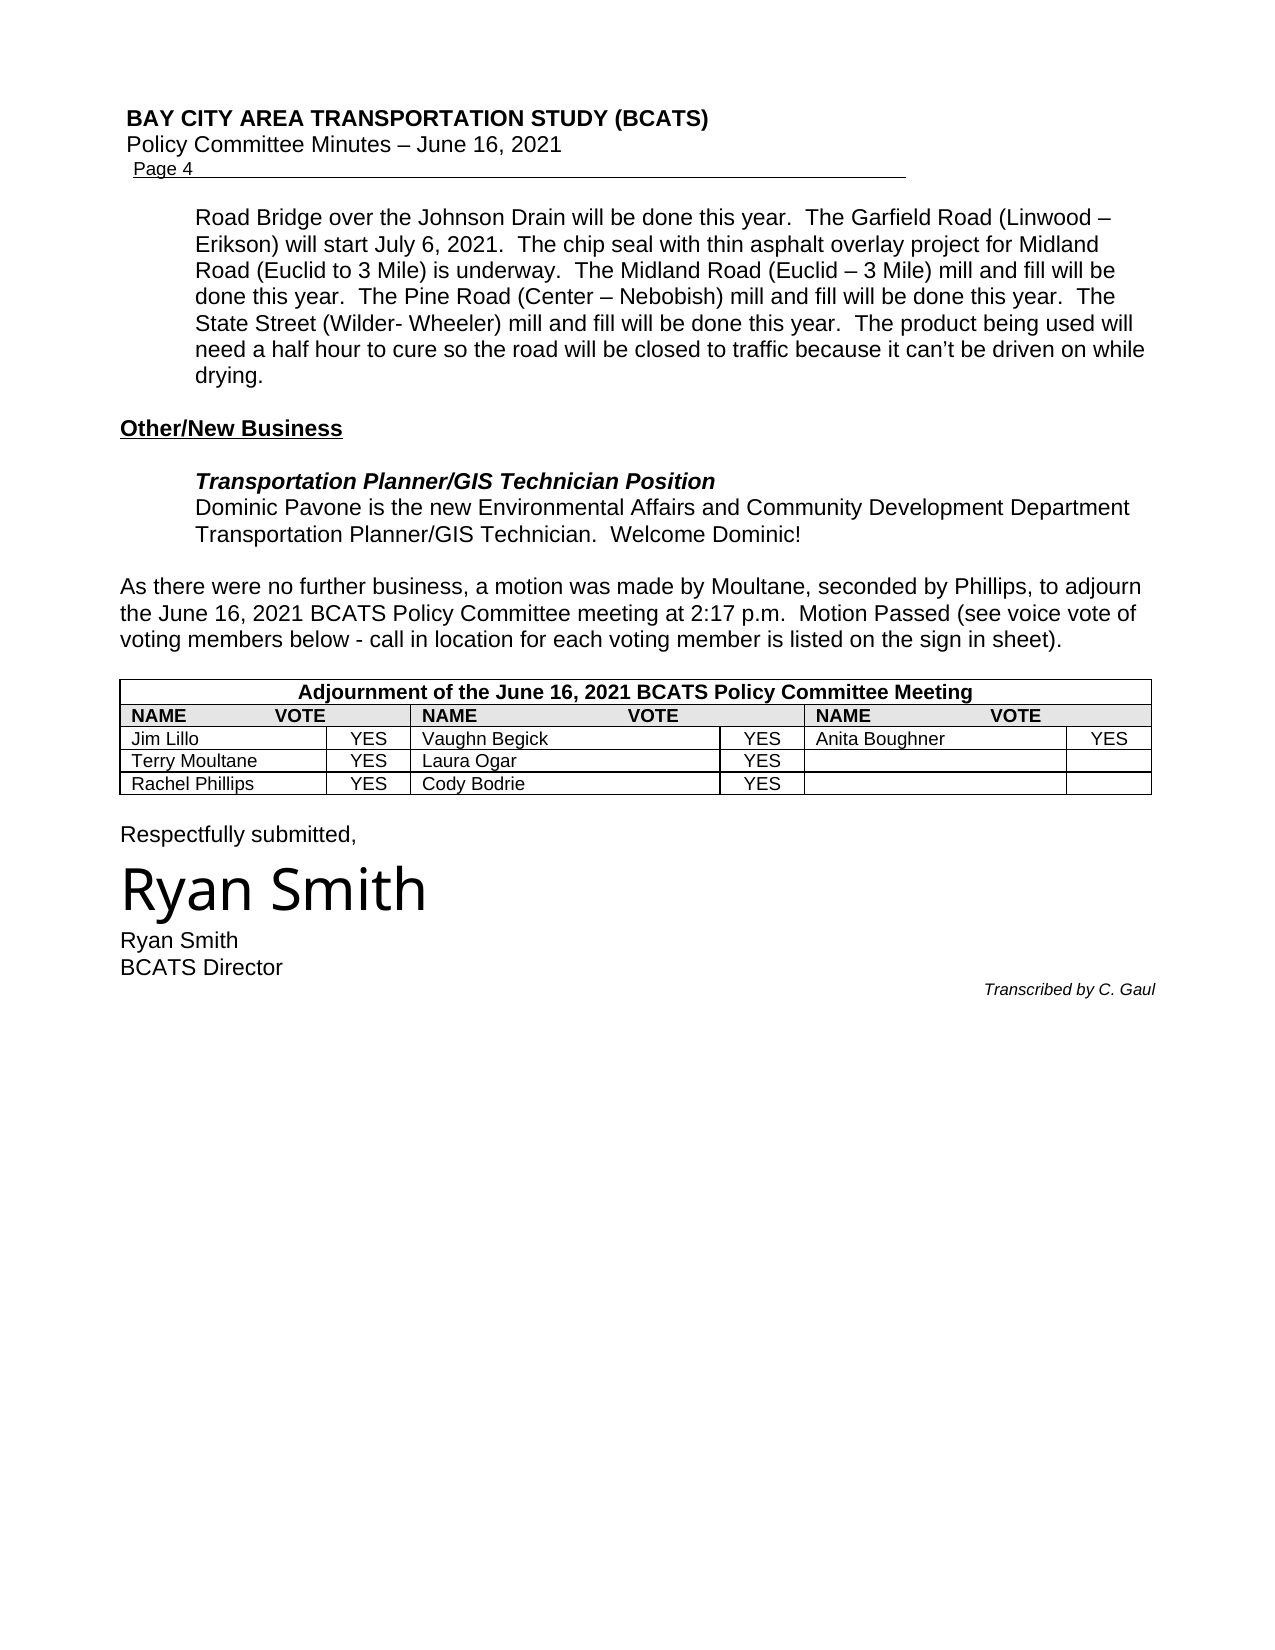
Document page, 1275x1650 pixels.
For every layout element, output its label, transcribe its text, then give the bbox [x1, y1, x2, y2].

table_cell YES [327, 750, 410, 771]
table_cell [1067, 773, 1151, 794]
table_cell Vaughn Begick [411, 727, 719, 749]
table_cell Rachel Phillips [121, 773, 326, 794]
text BCATS Director [120, 954, 1155, 980]
table_cell [805, 750, 1066, 771]
table_cell NAME VOTE [805, 705, 1151, 726]
table_cell Terry Moultane [121, 750, 326, 771]
text Other/New Business [120, 415, 1155, 441]
text As there were no further business, a motion was made by Moultane, seconded by Phillips, to adjourn the June 16, 2021 BCATS Policy Committee meeting at 2:17 p.m. Motion Passed (see voice vote of voting members below - call in location for each voting member is listed on the sign in sheet). [120, 573, 1155, 652]
text Ryan Smith [120, 927, 1155, 954]
table_header Adjournment of the June 16, 2021 BCATS Policy Committee Meeting [121, 680, 1151, 704]
table_cell [805, 773, 1066, 794]
table_cell NAME VOTE [121, 705, 410, 726]
table_cell Cody Bodrie [411, 773, 719, 794]
table_cell [1067, 750, 1151, 771]
text Ryan Smith [120, 848, 1155, 927]
text Transcribed by C. Gaul [120, 980, 1155, 999]
table_cell Anita Boughner [805, 727, 1066, 749]
table_cell YES [1067, 727, 1151, 749]
table_cell Jim Lillo [121, 727, 326, 749]
table_cell NAME VOTE [411, 705, 804, 726]
table_cell Laura Ogar [411, 750, 719, 771]
table_cell YES [327, 773, 410, 794]
table_cell YES [721, 750, 804, 771]
table_cell YES [721, 773, 804, 794]
table_cell YES [327, 727, 410, 749]
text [195, 204, 1155, 389]
text Transportation Planner/GIS Technician Position Dominic Pavone is the new Environmental Affairs and Community Development Department Transportation Planner/GIS Technician. Welcome Dominic! [195, 468, 1155, 547]
table_cell YES [721, 727, 804, 749]
text Respectfully submitted, [120, 821, 1155, 848]
